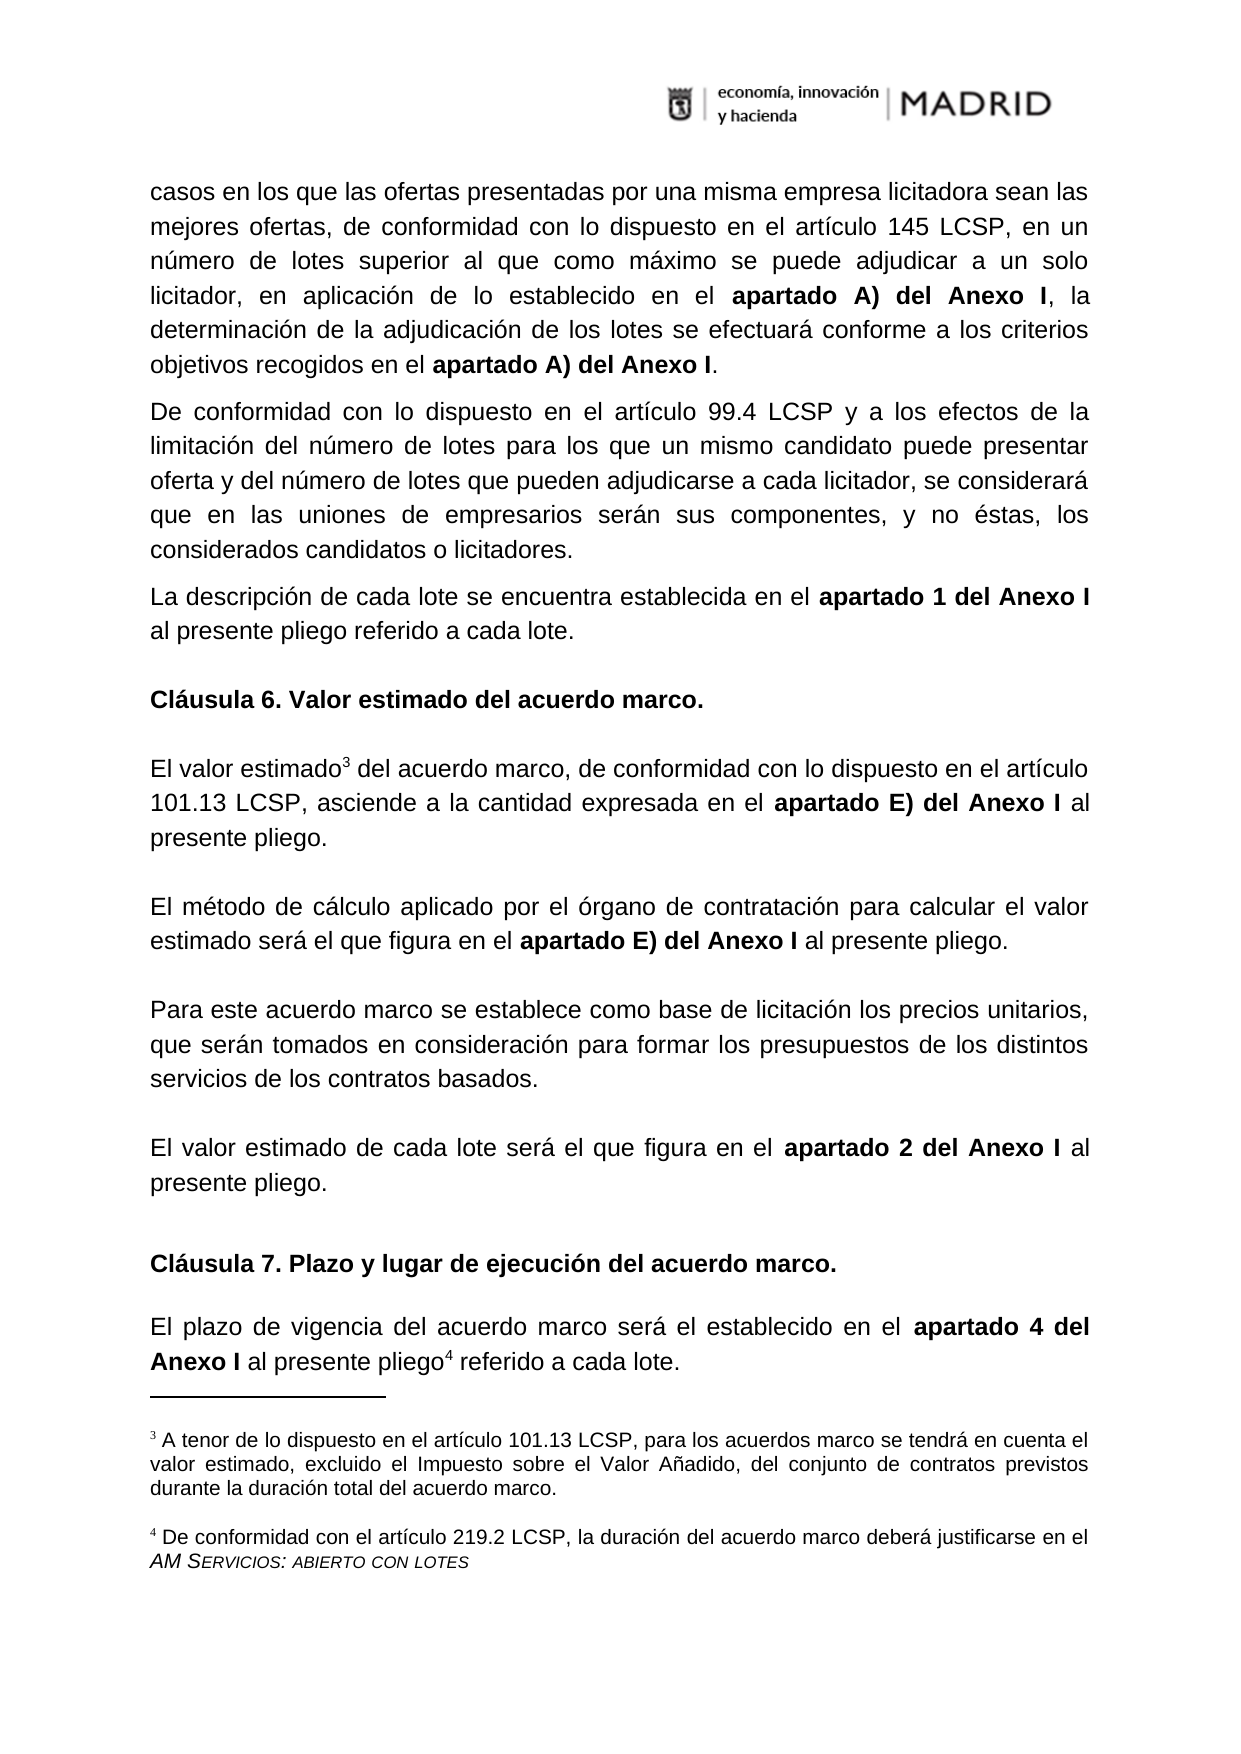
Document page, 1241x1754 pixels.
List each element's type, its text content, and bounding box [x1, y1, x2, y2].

text El plazo de vigencia del acuerdo marco será el establecido en el apartado 4 del Anexo I al presente pliego referido a cada lote. [150, 1312, 1090, 1376]
subtitle Cláusula 7. Plazo y lugar de ejecución del acuerdo marco. [150, 1249, 1090, 1278]
text De conformidad con lo dispuesto en el artículo 99.4 LCSP y a los efectos de la limitación del número de lotes para los que un mismo candidato puede presentar oferta y del número de lotes que pueden adjudicarse a cada licitador, se considerará que en las uniones de empresarios serán sus componentes, y no éstas, los considerados candidatos o licitadores. [150, 397, 1090, 563]
text La descripción de cada lote se encuentra establecida en el apartado 1 del Anexo I al presente pliego referido a cada lote. [150, 582, 1090, 645]
picture [647, 75, 1068, 142]
text Para este acuerdo marco se establece como base de licitación los precios unitarios, que serán tomados en consideración para formar los presupuestos de los distintos servicios de los contratos basados. [150, 995, 1090, 1093]
text El valor estimado del acuerdo marco, de conformidad con lo dispuesto en el artículo 101.13 LCSP, asciende a la cantidad expresada en el apartado E) del Anexo I al presente pliego. [150, 754, 1090, 852]
text El valor estimado de cada lote será el que figura en el apartado 2 del Anexo I al presente pliego. [150, 1133, 1090, 1196]
subtitle Cláusula 6. Valor estimado del acuerdo marco. [150, 685, 1090, 714]
text El método de cálculo aplicado por el órgano de contratación para calcular el valor estimado será el que figura en el apartado E) del Anexo I al presente pliego. [150, 892, 1090, 955]
